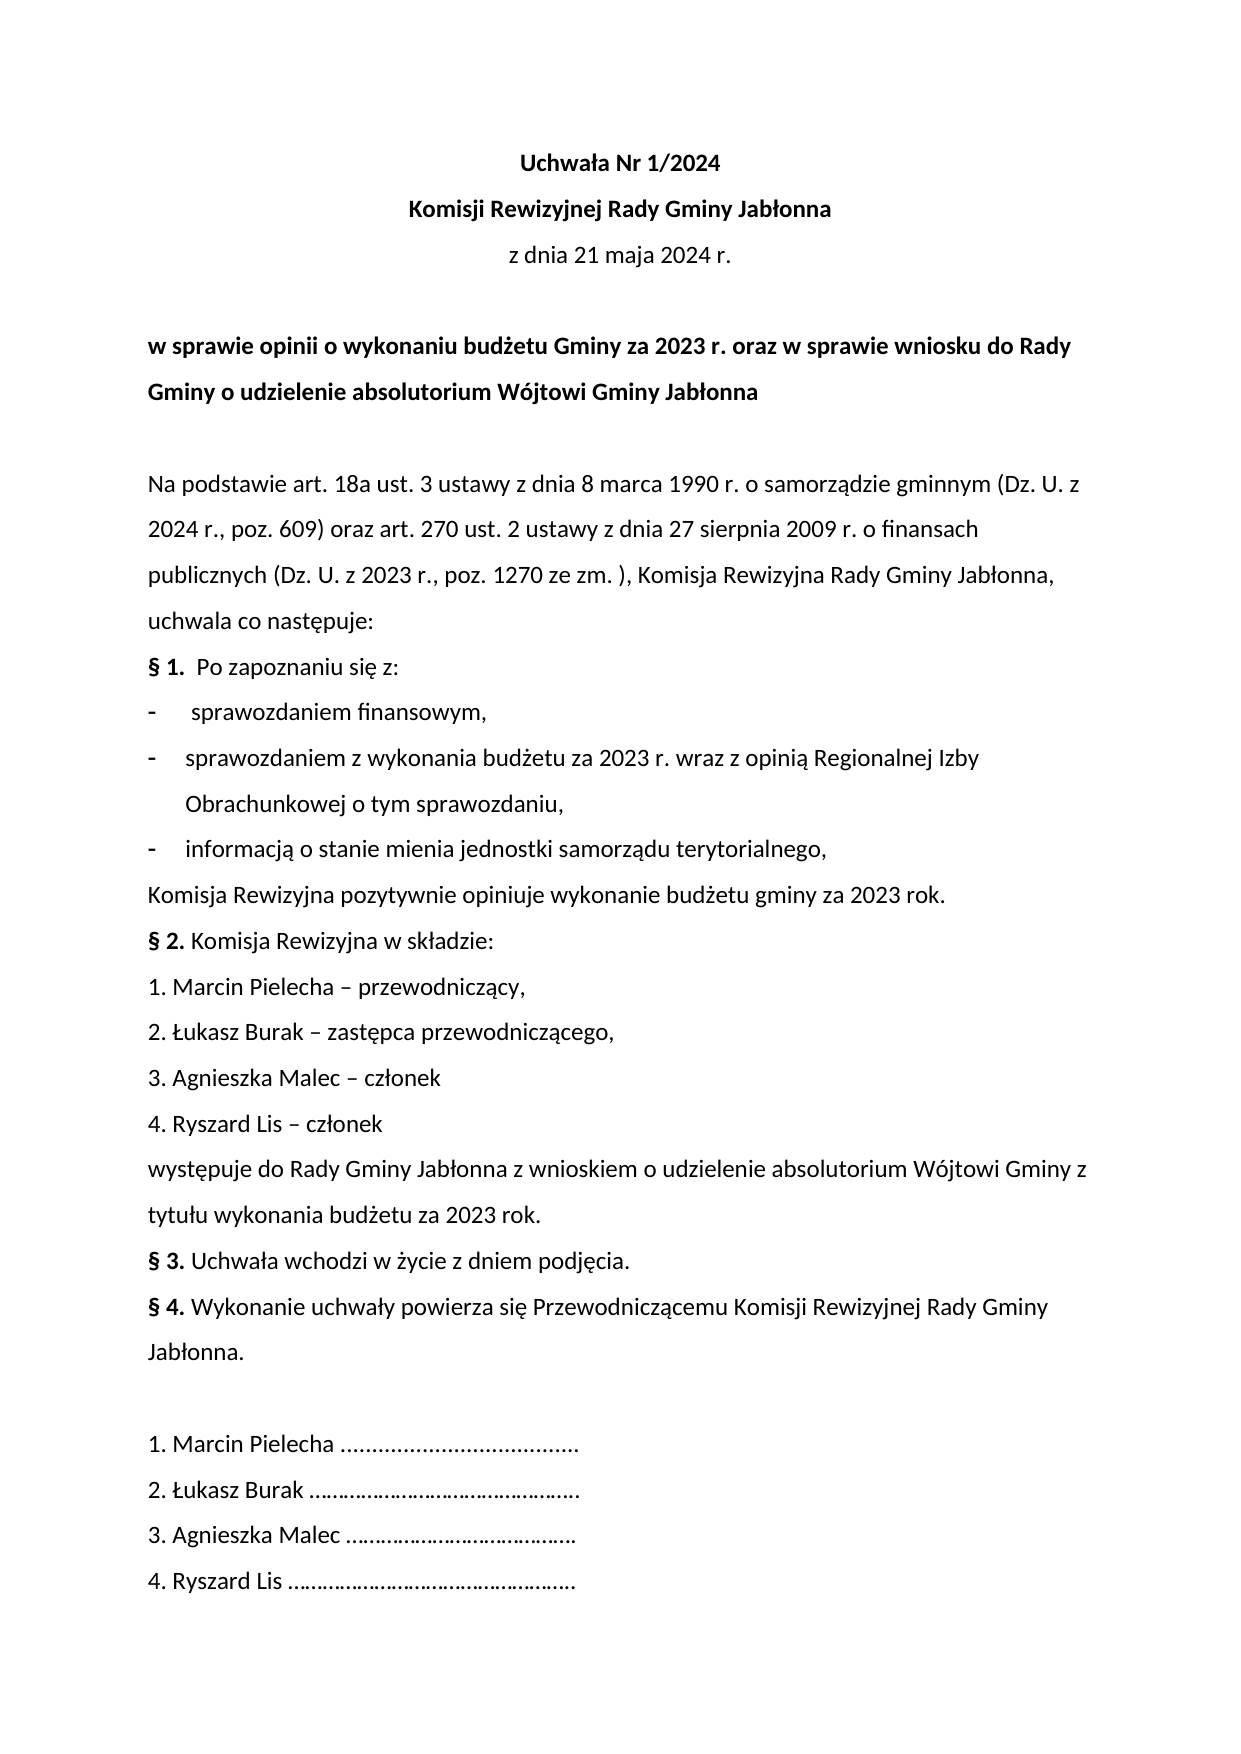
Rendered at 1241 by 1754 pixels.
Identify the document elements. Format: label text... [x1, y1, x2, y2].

text 4. Ryszard Lis – członek [148, 1108, 1093, 1138]
text 1. Marcin Pielecha – przewodniczący, [148, 971, 1093, 1001]
text § 1. Po zapoznaniu się z: [148, 651, 1093, 681]
text 1. Marcin Pielecha ...................................... [148, 1428, 1093, 1458]
text Komisja Rewizyjna pozytywnie opiniuje wykonanie budżetu gminy za 2023 rok. [148, 879, 1093, 910]
text § 4. Wykonanie uchwały powierza się Przewodniczącemu Komisji Rewizyjnej Rady Gminy Jabłonna. [148, 1291, 1093, 1367]
text 2. Łukasz Burak – zastępca przewodniczącego, [148, 1016, 1093, 1047]
text § 3. Uchwała wchodzi w życie z dniem podjęcia. [148, 1245, 1093, 1276]
text Uchwała Nr 1/2024 [148, 148, 1093, 178]
text występuje do Rady Gminy Jabłonna z wnioskiem o udzielenie absolutorium Wójtowi Gminy z tytułu wykonania budżetu za 2023 rok. [148, 1154, 1093, 1230]
list informacją o stanie mienia jednostki samorządu terytorialnego, [148, 833, 1093, 864]
text z dnia 21 maja 2024 r. [148, 239, 1093, 269]
text Komisji Rewizyjnej Rady Gminy Jabłonna [148, 193, 1093, 224]
text § 2. Komisja Rewizyjna w składzie: [148, 925, 1093, 956]
list sprawozdaniem z wykonania budżetu za 2023 r. wraz z opinią Regionalnej Izby Obrachunkowej o tym sprawozdaniu, [148, 742, 1093, 818]
list sprawozdaniem finansowym, [148, 696, 1093, 727]
text 3. Agnieszka Malec – członek [148, 1062, 1093, 1093]
text Na podstawie art. 18a ust. 3 ustawy z dnia 8 marca 1990 r. o samorządzie gminnym (Dz. U. z 2024 r., poz. 609) oraz art. 270 ust. 2 ustawy z dnia 27 sierpnia 2009 r. o finansach publicznych (Dz. U. z 2023 r., poz. 1270 ze zm. ), Komisja Rewizyjna Rady Gminy Jabłonna, uchwala co następuje: [148, 468, 1093, 635]
text 4. Ryszard Lis ………………………………………….. [148, 1565, 1093, 1596]
text w sprawie opinii o wykonaniu budżetu Gminy za 2023 r. oraz w sprawie wniosku do Rady Gminy o udzielenie absolutorium Wójtowi Gminy Jabłonna [148, 331, 1093, 407]
text 2. Łukasz Burak ……………………………………….. [148, 1474, 1093, 1504]
text 3. Agnieszka Malec …………………………………. [148, 1519, 1093, 1550]
